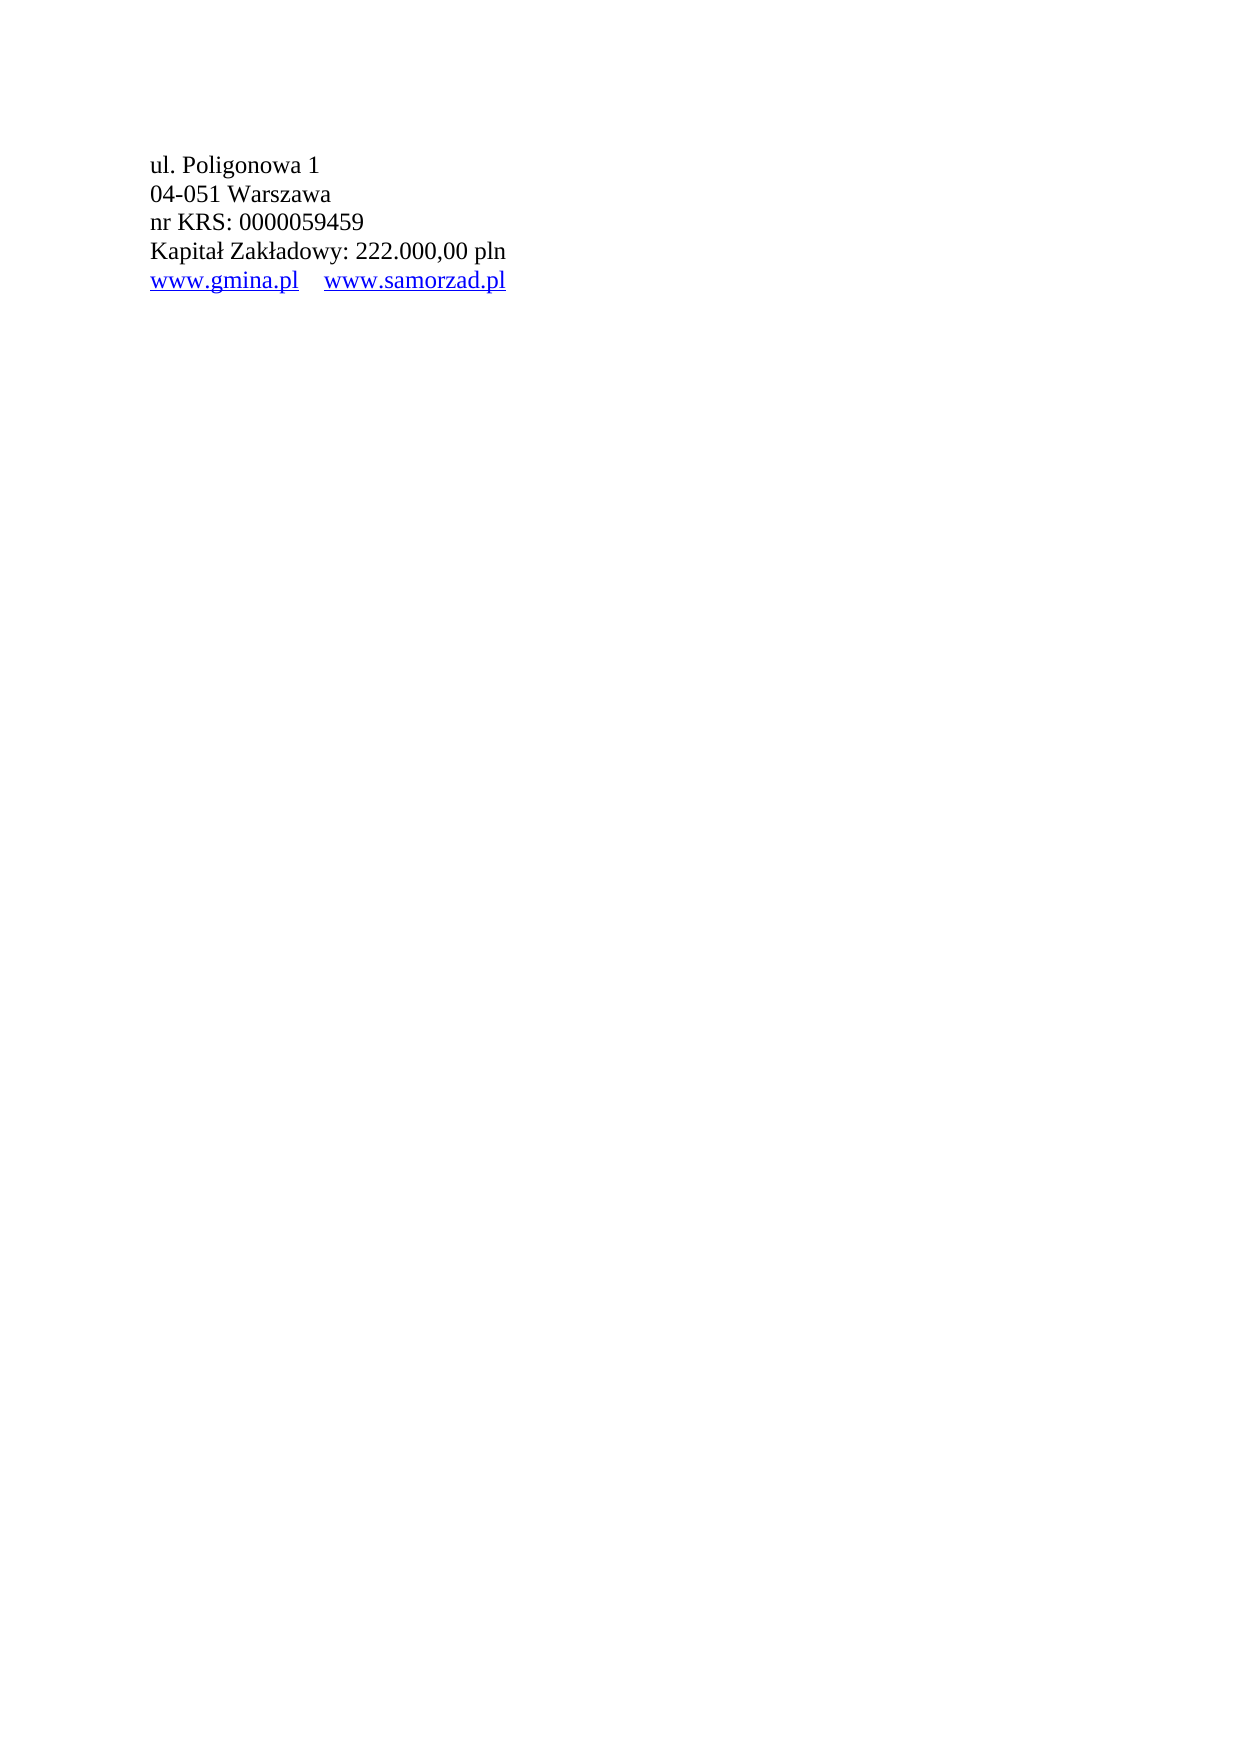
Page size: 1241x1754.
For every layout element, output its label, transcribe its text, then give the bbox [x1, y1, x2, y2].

text Kapitał Zakładowy: 222.000,00 pln [150, 236, 1090, 265]
text ul. Poligonowa 1 [150, 150, 1090, 179]
text nr KRS: 0000059459 [150, 207, 1090, 236]
text www.gmina.pl www.samorzad.pl [150, 265, 1090, 294]
text 04-051 Warszawa [150, 179, 1090, 207]
